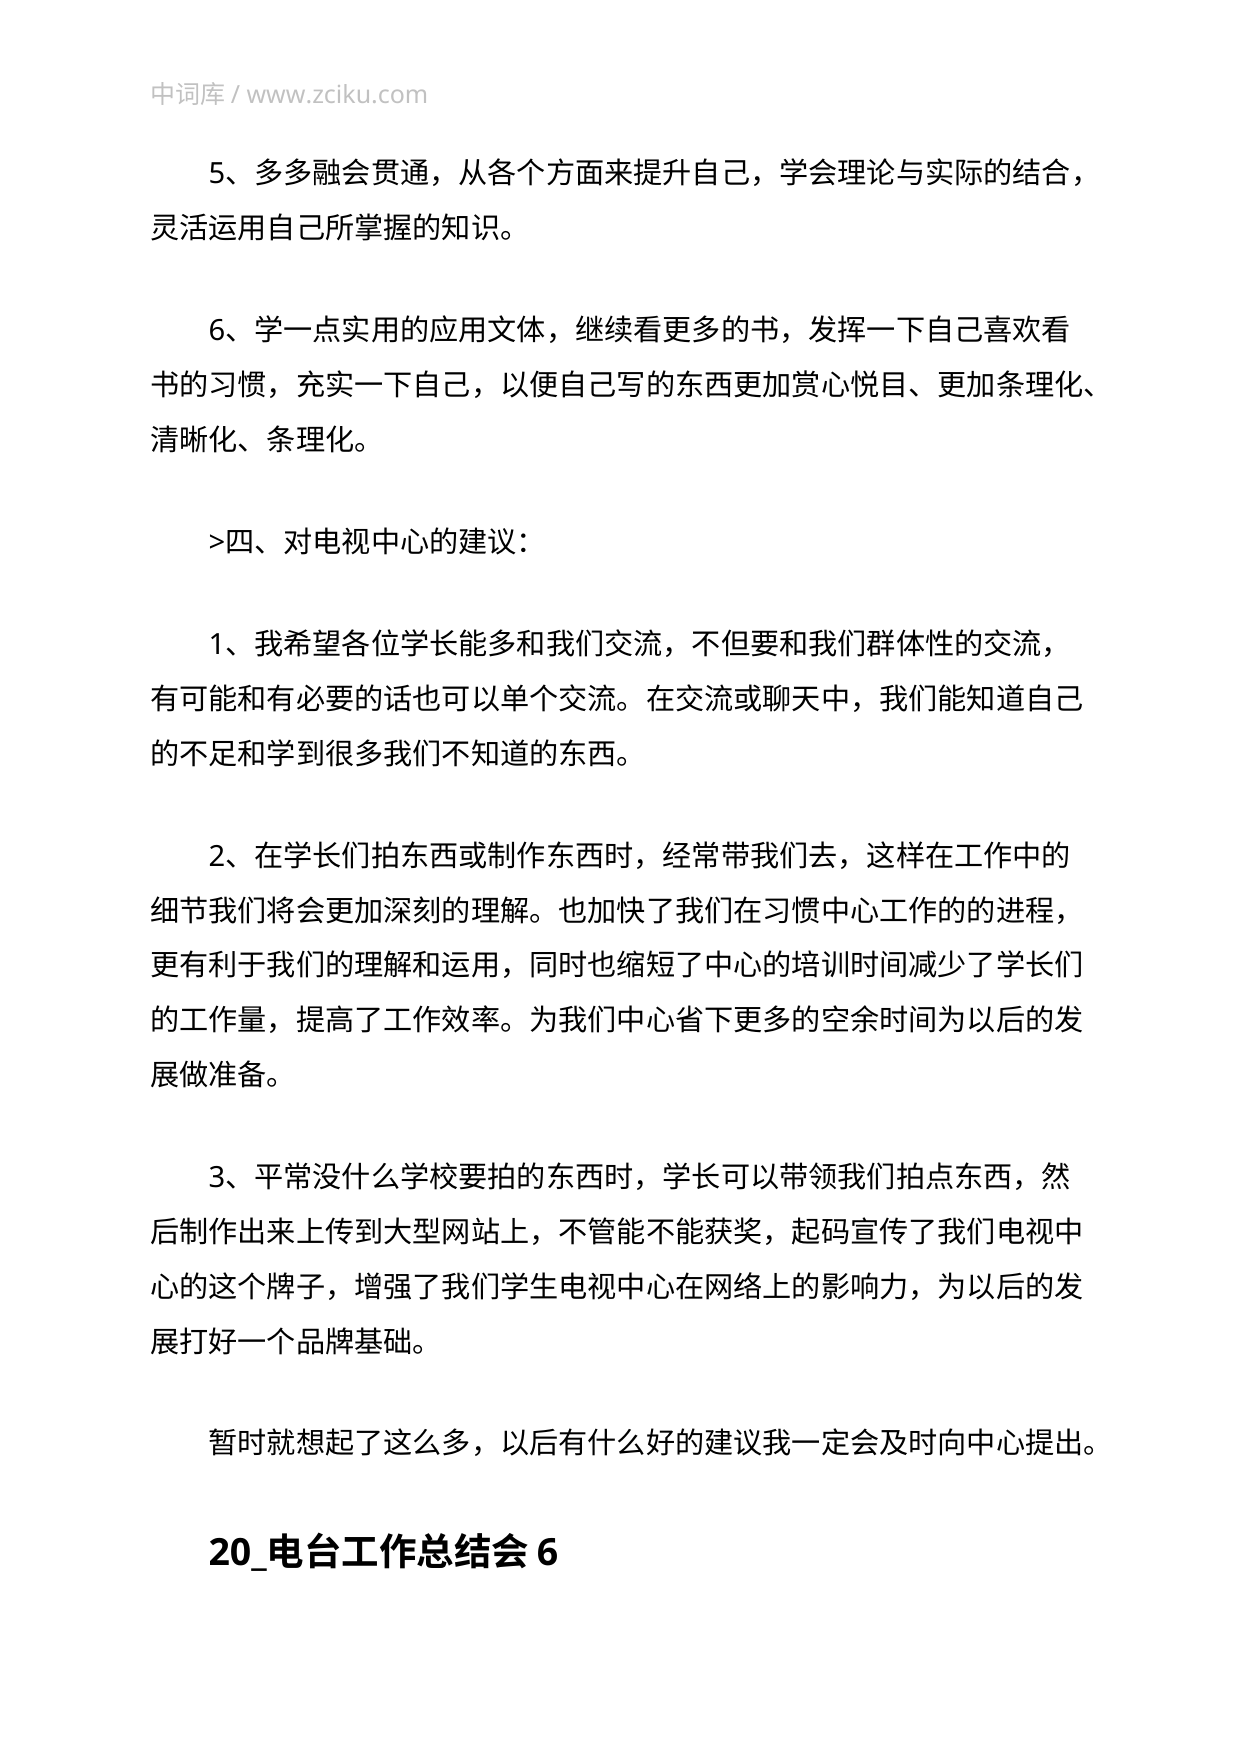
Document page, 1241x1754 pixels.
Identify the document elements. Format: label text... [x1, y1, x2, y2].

text 2、在学长们拍东西或制作东西时，经常带我们去，这样在工作中的细节我们将会更加深刻的理解。也加快了我们在习惯中心工作的的进程，更有利于我们的理解和运用，同时也缩短了中心的培训时间减少了学长们的工作量，提高了工作效率。为我们中心省下更多的空余时间为以后的发展做准备。 [150, 832, 1090, 1094]
text 6、学一点实用的应用文体，继续看更多的书，发挥一下自己喜欢看书的习惯，充实一下自己，以便自己写的东西更加赏心悦目、更加条理化、清晰化、条理化。 [150, 307, 1090, 459]
text 5、多多融会贯通，从各个方面来提升自己，学会理论与实际的结合，灵活运用自己所掌握的知识。 [150, 150, 1090, 247]
text 暂时就想起了这么多，以后有什么好的建议我一定会及时向中心提出。 [150, 1420, 1090, 1462]
text 3、平常没什么学校要拍的东西时，学长可以带领我们拍点东西，然后制作出来上传到大型网站上，不管能不能获奖，起码宣传了我们电视中心的这个牌子，增强了我们学生电视中心在网络上的影响力，为以后的发展打好一个品牌基础。 [150, 1153, 1090, 1361]
text 20_电台工作总结会6 [150, 1522, 1090, 1576]
text >四、对电视中心的建议： [150, 518, 1090, 561]
text 1、我希望各位学长能多和我们交流，不但要和我们群体性的交流，有可能和有必要的话也可以单个交流。在交流或聊天中，我们能知道自己的不足和学到很多我们不知道的东西。 [150, 620, 1090, 773]
